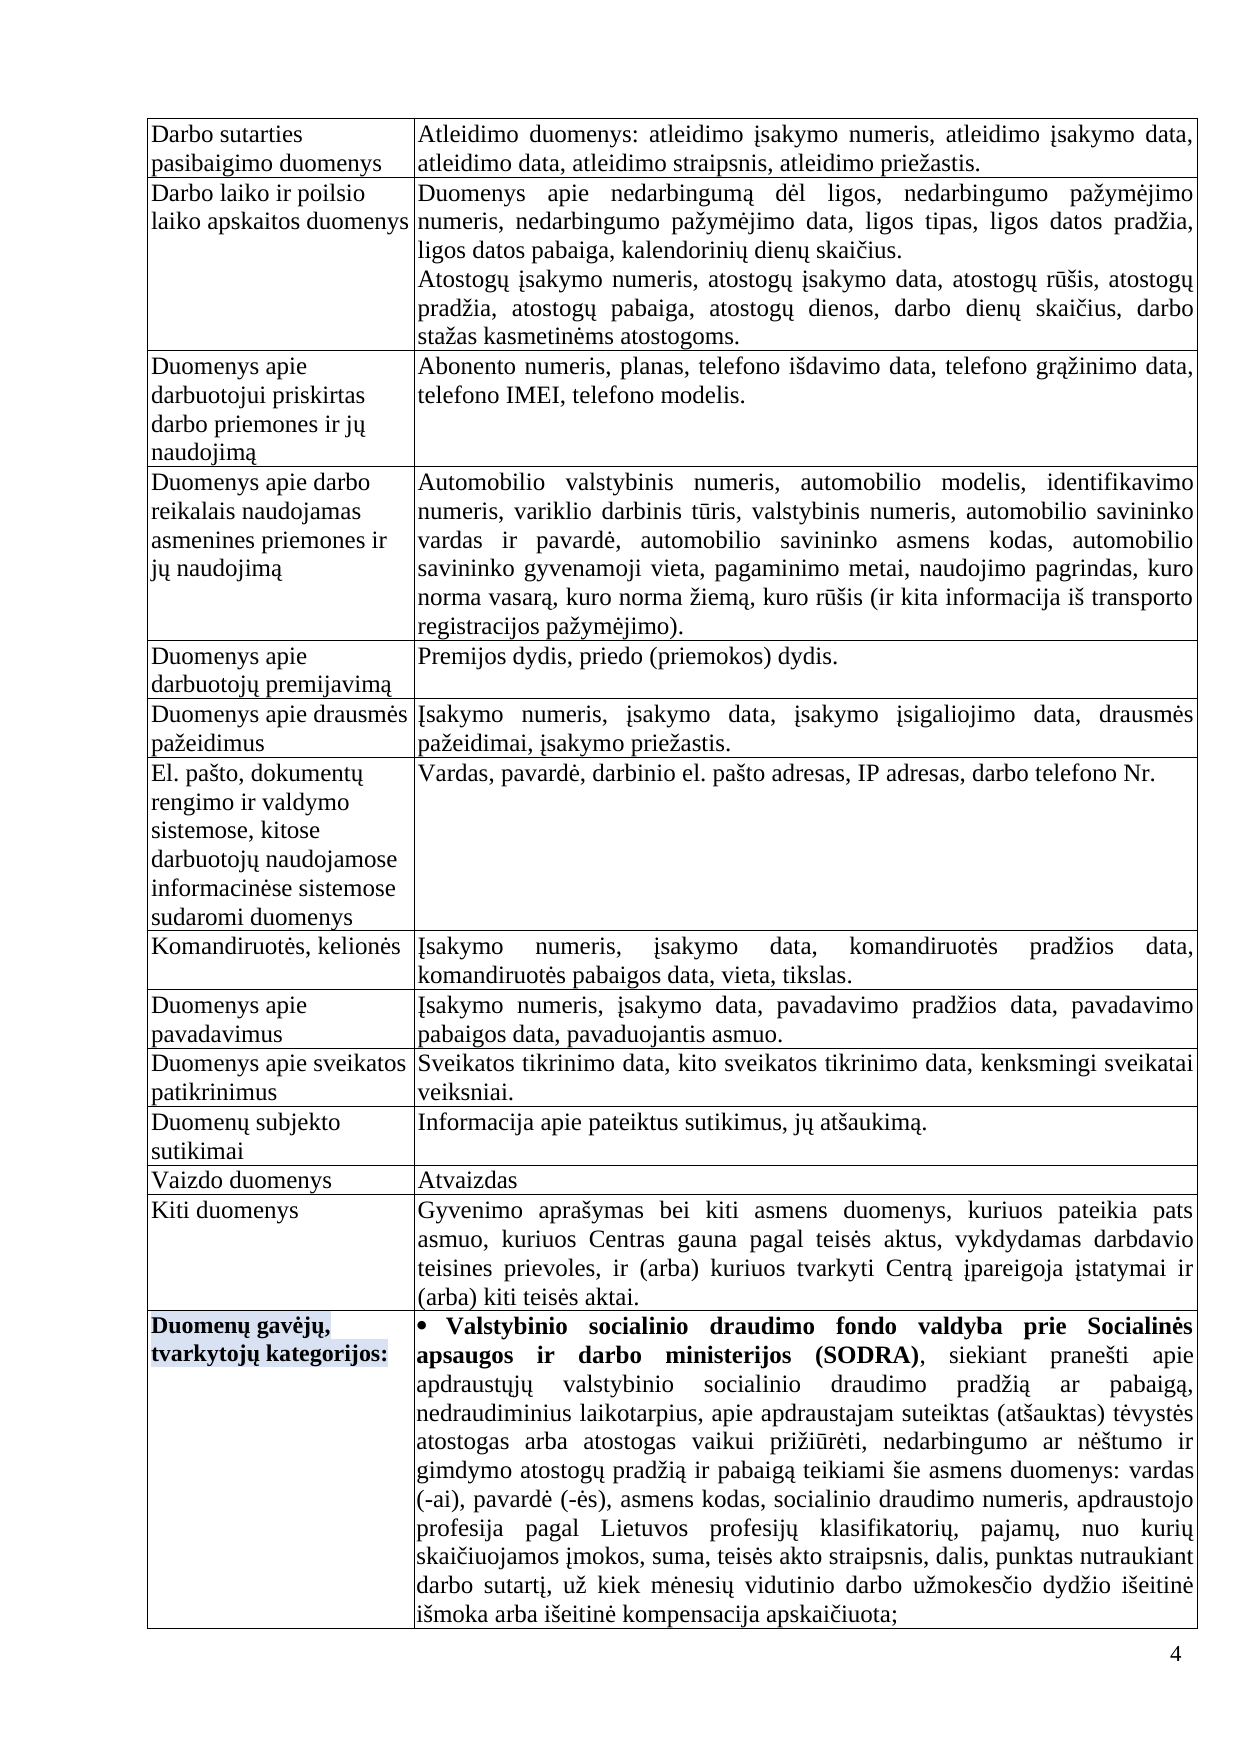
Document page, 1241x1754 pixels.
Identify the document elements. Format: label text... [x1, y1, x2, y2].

table_cell Automobilio valstybinis numeris, automobilio modelis, identifikavimo numeris, variklio darbinis tūris, valstybinis numeris, automobilio savininko vardas ir pavardė, automobilio savininko asmens kodas, automobilio savininko gyvenamoji vieta, pagaminimo metai, naudojimo pagrindas, kuro norma vasarą, kuro norma žiemą, kuro rūšis (ir kita informacija iš transporto registracijos pažymėjimo). [415, 467, 1197, 640]
table_cell Premijos dydis, priedo (priemokos) dydis. [415, 641, 1197, 698]
table_cell Duomenys apie darbuotojų premijavimą [148, 641, 414, 698]
table_cell Vaizdo duomenys [148, 1166, 414, 1194]
table_cell Kiti duomenys [148, 1195, 414, 1310]
table_cell Duomenys apie pavadavimus [148, 990, 414, 1047]
table_cell Darbo sutarties pasibaigimo duomenys [148, 119, 414, 177]
table_cell Duomenys apie darbuotojui priskirtas darbo priemones ir jų naudojimą [148, 351, 414, 466]
table_cell Informacija apie pateiktus sutikimus, jų atšaukimą. [415, 1107, 1197, 1164]
table_cell Duomenų subjekto sutikimai [148, 1107, 414, 1164]
table_cell Duomenys apie nedarbingumą dėl ligos, nedarbingumo pažymėjimo numeris, nedarbingumo pažymėjimo data, ligos tipas, ligos datos pradžia, ligos datos pabaiga, kalendorinių dienų skaičius. Atostogų įsakymo numeris, atostogų įsakymo data, atostogų rūšis, atostogų pradžia, atostogų pabaiga, atostogų dienos, darbo dienų skaičius, darbo stažas kasmetinėms atostogoms. [415, 178, 1197, 350]
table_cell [415, 1311, 1197, 1628]
table_cell Duomenys apie drausmės pažeidimus [148, 699, 414, 757]
table_cell Darbo laiko ir poilsio laiko apskaitos duomenys [148, 178, 414, 350]
table_cell Įsakymo numeris, įsakymo data, pavadavimo pradžios data, pavadavimo pabaigos data, pavaduojantis asmuo. [415, 990, 1197, 1047]
table_cell El. pašto, dokumentų rengimo ir valdymo sistemose, kitose darbuotojų naudojamose informacinėse sistemose sudaromi duomenys [148, 758, 414, 930]
table_cell Įsakymo numeris, įsakymo data, įsakymo įsigaliojimo data, drausmės pažeidimai, įsakymo priežastis. [415, 699, 1197, 757]
table_cell Duomenys apie darbo reikalais naudojamas asmenines priemones ir jų naudojimą [148, 467, 414, 640]
table_cell Sveikatos tikrinimo data, kito sveikatos tikrinimo data, kenksmingi sveikatai veiksniai. [415, 1049, 1197, 1106]
table_cell Gyvenimo aprašymas bei kiti asmens duomenys, kuriuos pateikia pats asmuo, kuriuos Centras gauna pagal teisės aktus, vykdydamas darbdavio teisines prievoles, ir (arba) kuriuos tvarkyti Centrą įpareigoja įstatymai ir (arba) kiti teisės aktai. [415, 1195, 1197, 1310]
table_cell Vardas, pavardė, darbinio el. pašto adresas, IP adresas, darbo telefono Nr. [415, 758, 1197, 930]
table_cell Atvaizdas [415, 1166, 1197, 1194]
table_cell Duomenys apie sveikatos patikrinimus [148, 1049, 414, 1106]
table_cell Komandiruotės, kelionės [148, 931, 414, 989]
table_cell Abonento numeris, planas, telefono išdavimo data, telefono grąžinimo data, telefono IMEI, telefono modelis. [415, 351, 1197, 466]
table_cell Atleidimo duomenys: atleidimo įsakymo numeris, atleidimo įsakymo data, atleidimo data, atleidimo straipsnis, atleidimo priežastis. [415, 119, 1197, 177]
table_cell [148, 1311, 414, 1628]
table_cell Įsakymo numeris, įsakymo data, komandiruotės pradžios data, komandiruotės pabaigos data, vieta, tikslas. [415, 931, 1197, 989]
